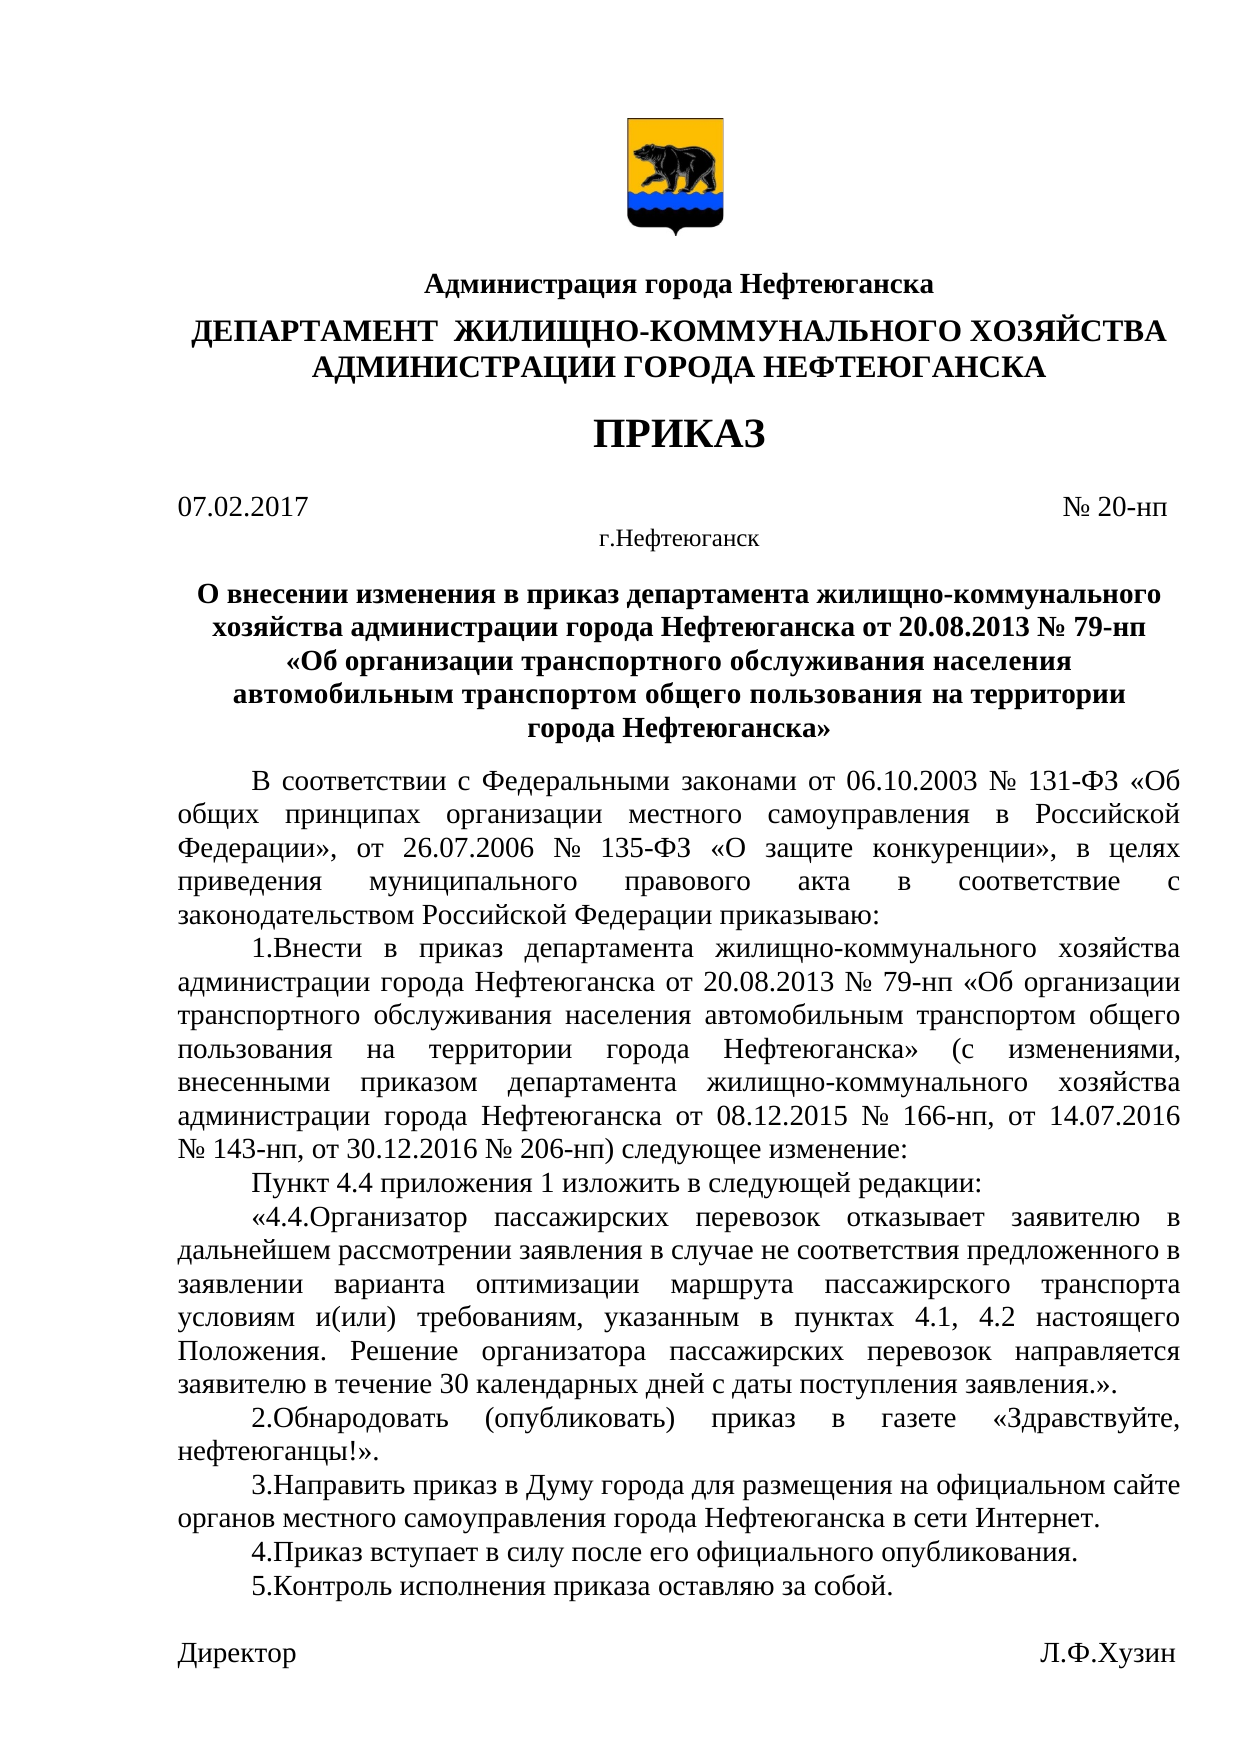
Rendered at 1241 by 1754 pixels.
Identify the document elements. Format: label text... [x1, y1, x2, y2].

title 07.02.2017 № 20-нп [177, 489, 1181, 523]
text 5.Контроль исполнения приказа оставляю за собой. [177, 1568, 1181, 1601]
picture [627, 118, 724, 234]
text Администрация города Нефтеюганска [177, 267, 1181, 300]
text ДЕПАРТАМЕНТ ЖИЛИЩНО-КОММУНАЛЬНОГО ХОЗЯЙСТВА администрации города нефтеюганска [177, 312, 1181, 384]
text города Нефтеюганска» [177, 710, 1181, 743]
text В соответствии с Федеральными законами от 06.10.2003 № 131-ФЗ «Об общих принципах организации местного самоуправления в Российской Федерации», от 26.07.2006 № 135-ФЗ «О защите конкуренции», в целях приведения муниципального правового акта в соответствие с законодательством Российской Федерации приказываю: [177, 763, 1181, 930]
subtitle ПРИКАЗ [177, 408, 1181, 456]
text 2.Обнародовать (опубликовать) приказ в газете «Здравствуйте, нефтеюганцы!». [177, 1400, 1181, 1467]
text 4.Приказ вступает в силу после его официального опубликования. [177, 1534, 1181, 1568]
text Директор Л.Ф.Хузин [177, 1635, 1181, 1668]
text 3.Направить приказ в Думу города для размещения на официальном сайте органов местного самоуправления города Нефтеюганска в сети Интернет. [177, 1467, 1181, 1534]
text Пункт 4.4 приложения 1 изложить в следующей редакции: [177, 1165, 1181, 1199]
title г.Нефтеюганск [177, 523, 1181, 552]
text О внесении изменения в приказ департамента жилищно-коммунального хозяйства администрации города Нефтеюганска от 20.08.2013 № 79-нп «Об организации транспортного обслуживания населения автомобильным транспортом общего пользования на территории [177, 576, 1181, 710]
text 1.Внести в приказ департамента жилищно-коммунального хозяйства администрации города Нефтеюганска от 20.08.2013 № 79-нп «Об организации транспортного обслуживания населения автомобильным транспортом общего пользования на территории города Нефтеюганска» (с изменениями, внесенными приказом департамента жилищно-коммунального хозяйства администрации города Нефтеюганска от 08.12.2015 № 166-нп, от 14.07.2016 № 143-нп, от 30.12.2016 № 206-нп) следующее изменение: [177, 930, 1181, 1165]
text «4.4.Организатор пассажирских перевозок отказывает заявителю в дальнейшем рассмотрении заявления в случае не соответствия предложенного в заявлении варианта оптимизации маршрута пассажирского транспорта условиям и(или) требованиям, указанным в пунктах 4.1, 4.2 настоящего Положения. Решение организатора пассажирских перевозок направляется заявителю в течение 30 календарных дней с даты поступления заявления.». [177, 1199, 1181, 1400]
